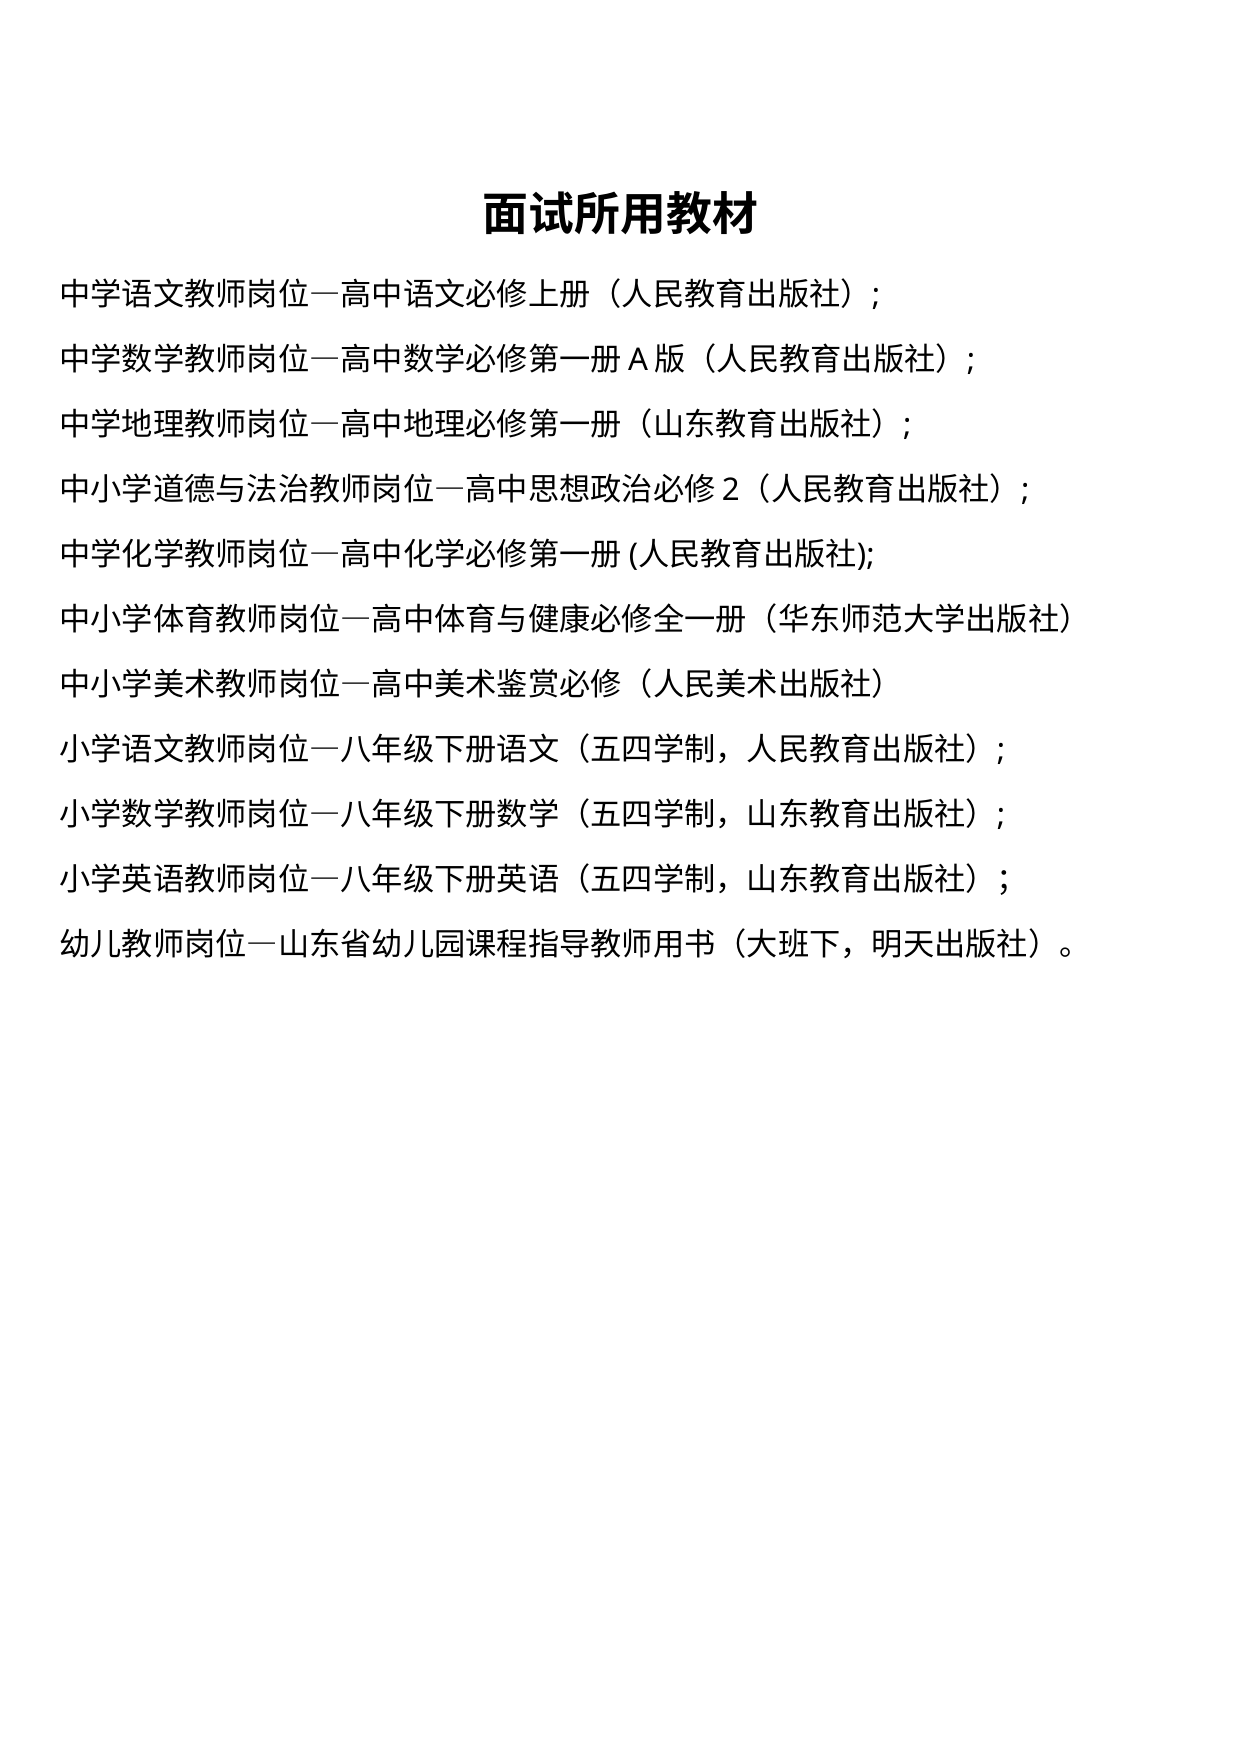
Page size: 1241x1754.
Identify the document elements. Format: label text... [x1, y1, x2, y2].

text 小学语文教师岗位—八年级下册语文（五四学制，人民教育出版社）; [59, 714, 1181, 779]
text 面试所用教材 [59, 162, 1181, 259]
text 中小学美术教师岗位—高中美术鉴赏必修（人民美术出版社） [59, 649, 1181, 714]
text 小学数学教师岗位—八年级下册数学（五四学制，山东教育出版社）; [59, 779, 1181, 844]
text 中学数学教师岗位—高中数学必修第一册A版（人民教育出版社）; [59, 324, 1181, 389]
text 中学化学教师岗位—高中化学必修第一册 (人民教育出版社); [59, 519, 1181, 584]
text 中小学道德与法治教师岗位—高中思想政治必修2（人民教育出版社）; [59, 454, 1181, 519]
text 中学语文教师岗位—高中语文必修上册（人民教育出版社）; [59, 259, 1181, 324]
text 中小学体育教师岗位—高中体育与健康必修全一册（华东师范大学出版社） [59, 584, 1181, 649]
text 幼儿教师岗位—山东省幼儿园课程指导教师用书（大班下，明天出版社）。 [59, 909, 1181, 974]
text 中学地理教师岗位—高中地理必修第一册（山东教育出版社）; [59, 389, 1181, 454]
text 小学英语教师岗位—八年级下册英语（五四学制，山东教育出版社）； [59, 844, 1181, 909]
